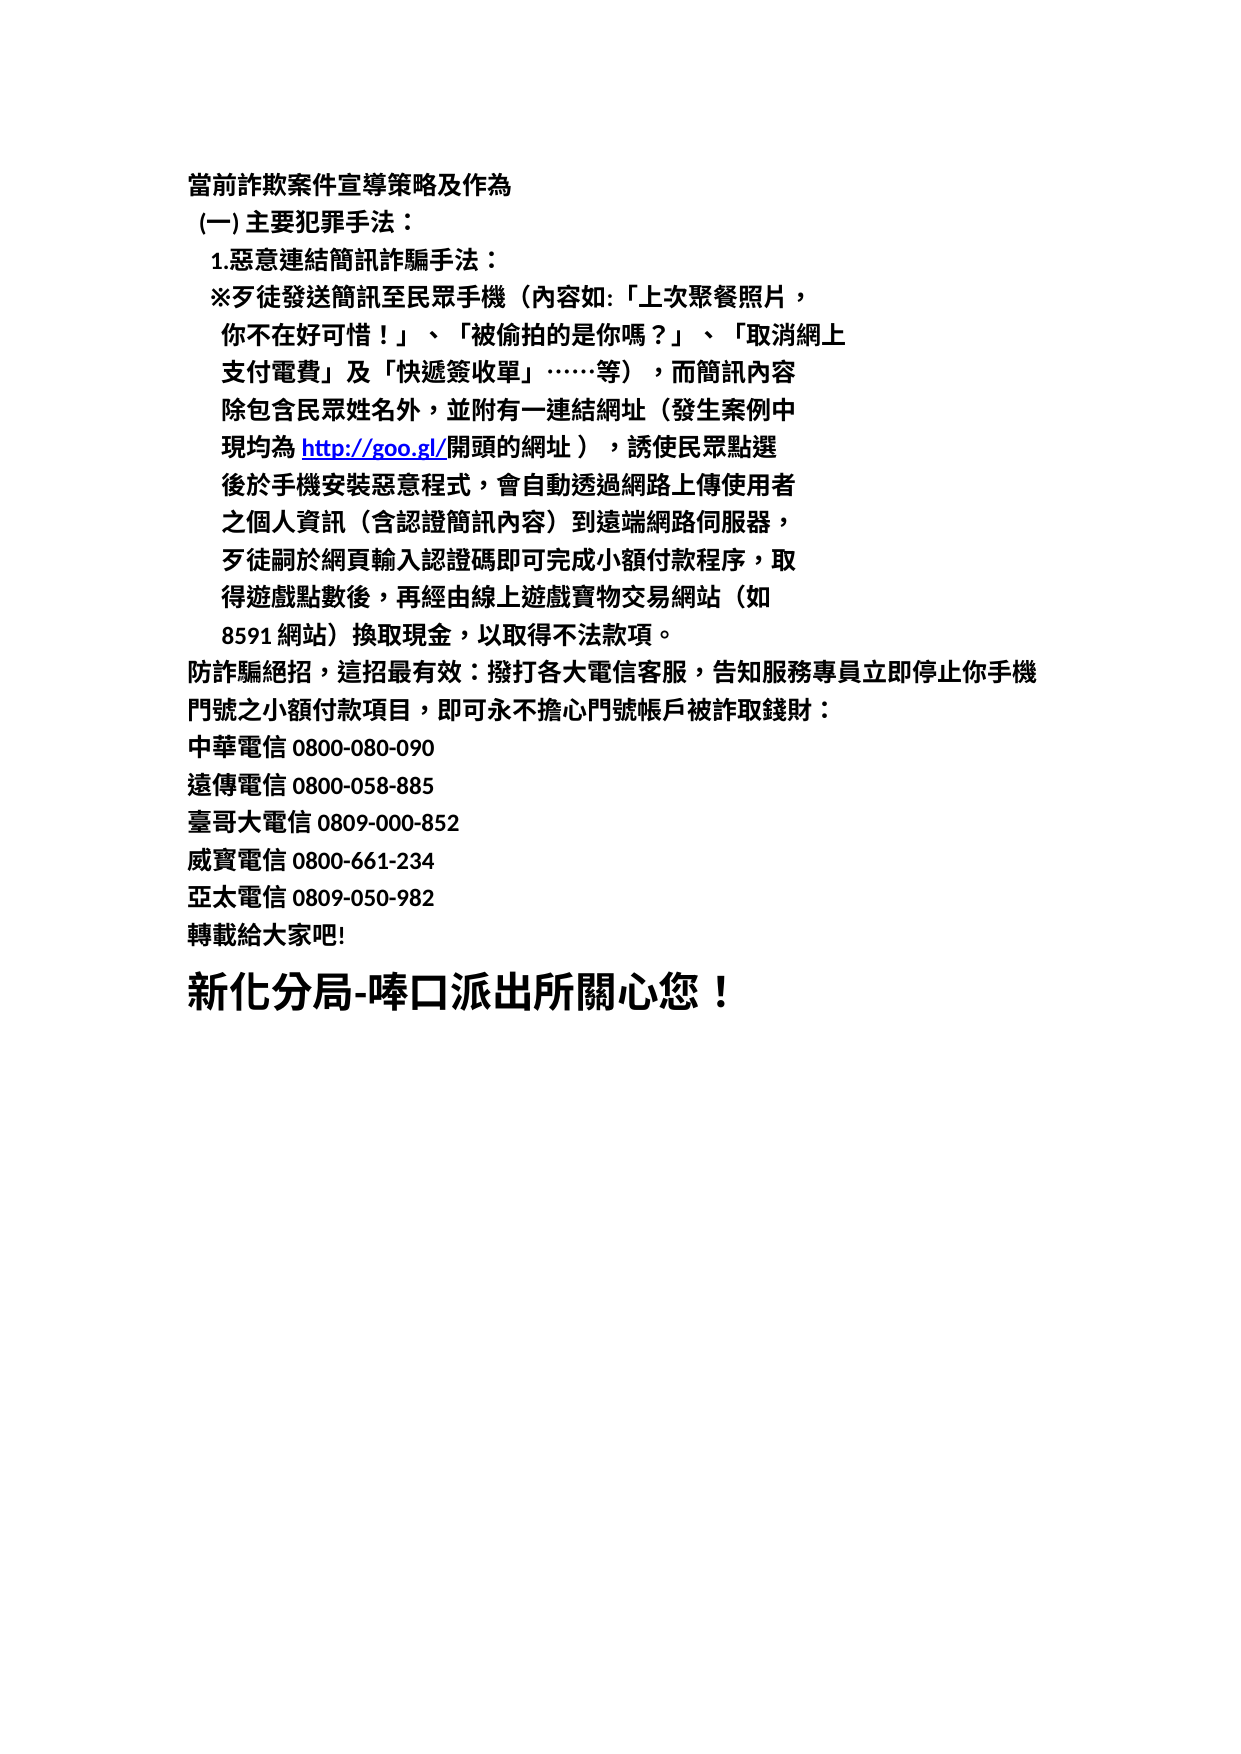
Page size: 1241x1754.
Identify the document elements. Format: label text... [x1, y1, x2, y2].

text 支付電費」及「快遞簽收單」……等），而簡訊內容 [187, 352, 1053, 389]
text 威寳電信0800-661-234 [187, 839, 1053, 877]
text 1.惡意連結簡訊詐騙手法： [187, 239, 1053, 277]
text 新化分局-唪口派出所關心您！ [187, 952, 1053, 1027]
text 之個人資訊（含認證簡訊內容）到遠端網路伺服器， [187, 502, 1053, 539]
text 防詐騙絕招，這招最有效：撥打各大電信客服，告知服務專員立即停止你手機門號之小額付款項目，即可永不擔心門號帳戶被詐取錢財： [187, 652, 1053, 727]
text 歹徒嗣於網頁輸入認證碼即可完成小額付款程序，取 [187, 539, 1053, 577]
text 後於手機安裝惡意程式，會自動透過網路上傳使用者 [187, 464, 1053, 502]
text 得遊戲點數後，再經由線上遊戲寶物交易網站（如 [187, 577, 1053, 614]
text 臺哥大電信0809-000-852 [187, 802, 1053, 839]
text 除包含民眾姓名外，並附有一連結網址（發生案例中 [187, 389, 1053, 427]
text 亞太電信0809-050-982 [187, 877, 1053, 914]
text 8591網站）換取現金，以取得不法款項。 [187, 614, 1053, 652]
text 你不在好可惜！」、「被偷拍的是你嗎？」、「取消網上 [187, 314, 1053, 352]
text 中華電信0800-080-090 [187, 727, 1053, 764]
text (一) 主要犯罪手法： [187, 202, 1053, 239]
text 轉載給大家吧! [187, 914, 1053, 952]
text 遠傳電信0800-058-885 [187, 764, 1053, 802]
text 當前詐欺案件宣導策略及作為 [187, 164, 1053, 202]
text 現均為http://goo.gl/開頭的網址 ），誘使民眾點選 [187, 427, 1053, 464]
text ※歹徒發送簡訊至民眾手機（內容如:「上次聚餐照片， [187, 277, 1053, 314]
